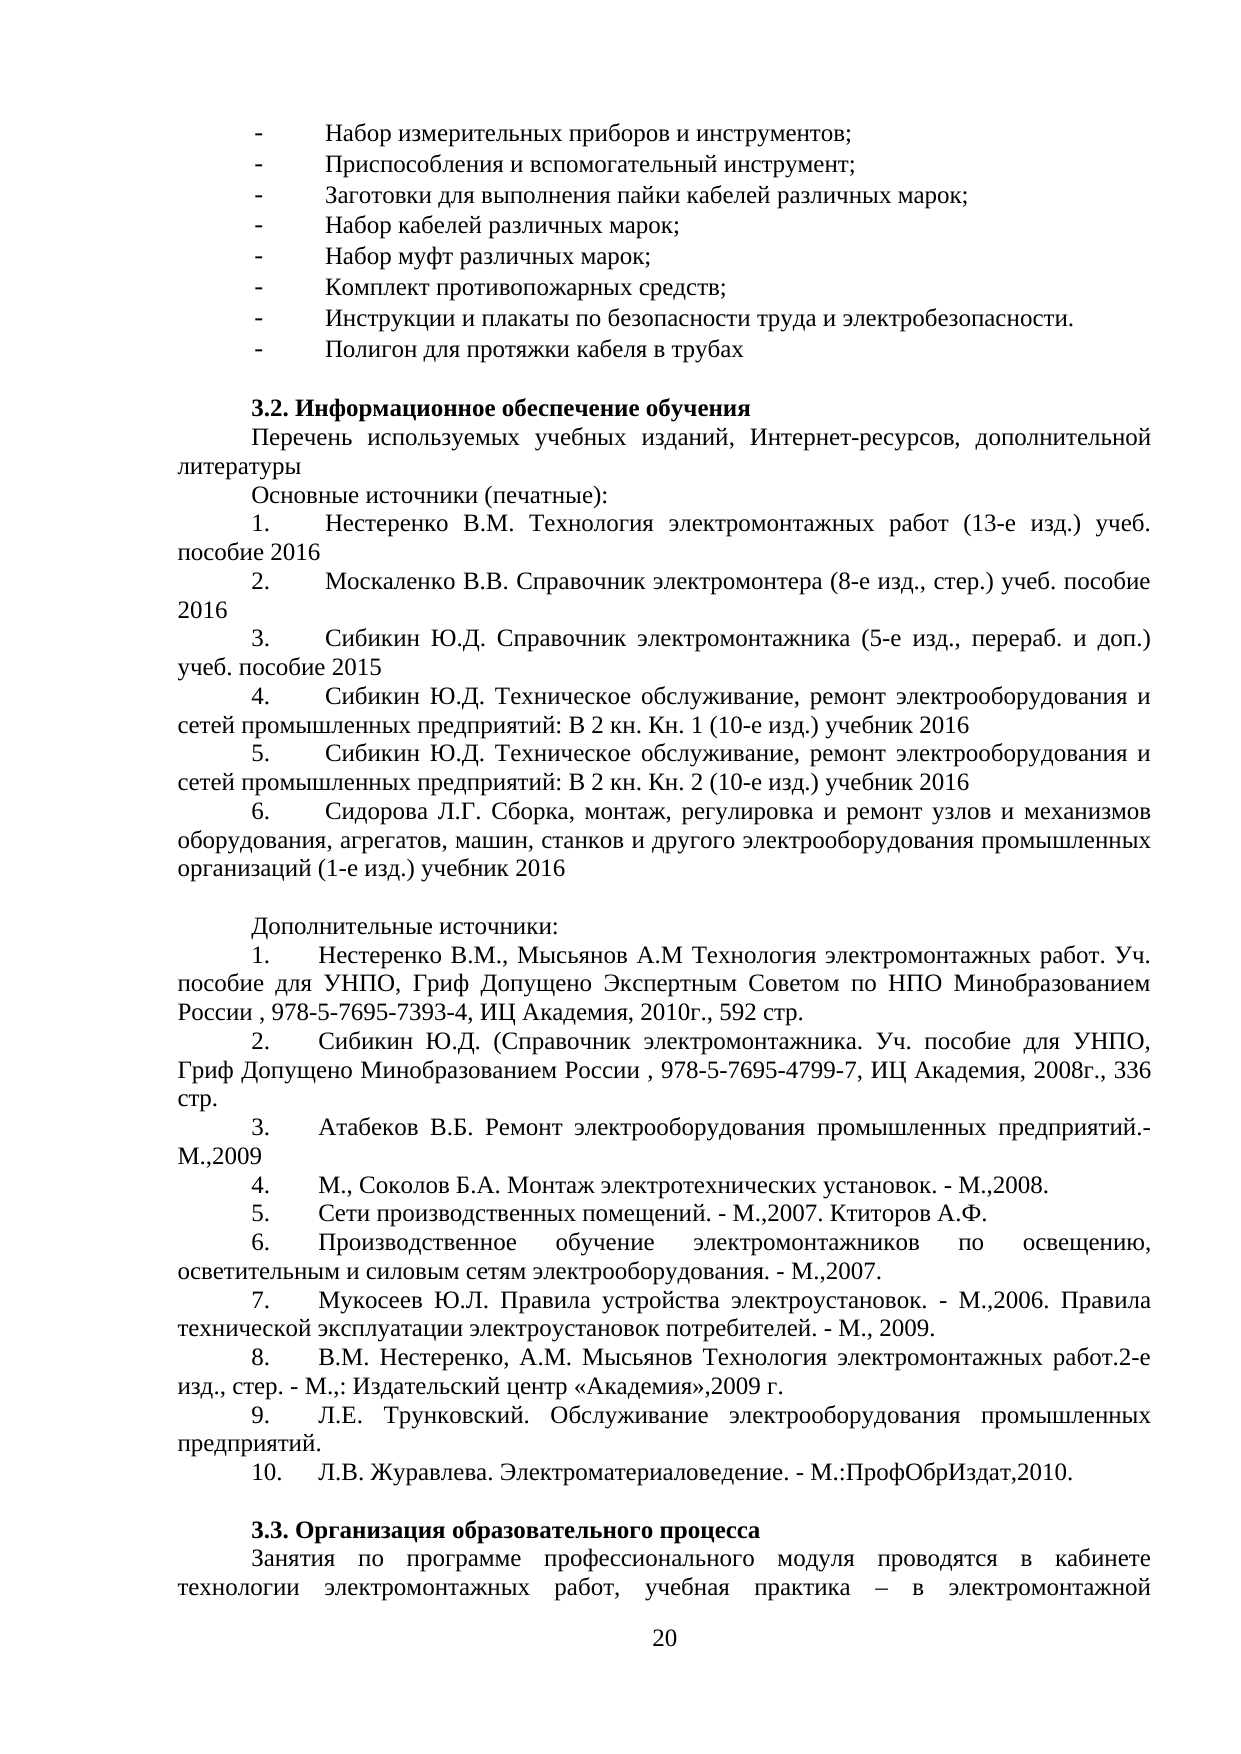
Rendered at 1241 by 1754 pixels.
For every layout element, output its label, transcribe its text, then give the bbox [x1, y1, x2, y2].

list Набор муфт различных марок; [177, 241, 1152, 272]
list Комплект противопожарных средств; [177, 272, 1152, 303]
list Сидорова Л.Г. Сборка, монтаж, регулировка и ремонт узлов и механизмов оборудования, агрегатов, машин, станков и другого электрооборудования промышленных организаций (1-е изд.) учебник 2016 [177, 796, 1152, 882]
list Сети производственных помещений. - М.,2007. Ктиторов А.Ф. [177, 1198, 1152, 1227]
list В.М. Нестеренко, А.М. Мысьянов Технология электромонтажных работ.2-е изд., стер. - М.,: Издательский центр «Академия»,2009 г. [177, 1342, 1152, 1400]
list Полигон для протяжки кабеля в трубах [177, 334, 1152, 365]
text Перечень используемых учебных изданий, Интернет-ресурсов, дополнительной литературы [177, 422, 1152, 480]
list Атабеков В.Б. Ремонт электрооборудования промышленных предприятий.- М.,2009 [177, 1112, 1152, 1170]
list Набор кабелей различных марок; [177, 211, 1152, 241]
list Приспособления и вспомогательный инструмент; [177, 149, 1152, 180]
list Нестеренко В.М. Технология электромонтажных работ (13-е изд.) учеб. пособие 2016 [177, 508, 1152, 566]
text Дополнительные источники: [177, 911, 1152, 940]
list Мукосеев Ю.Л. Правила устройства электроустановок. - М.,2006. Правила технической эксплуатации электроустановок потребителей. - М., 2009. [177, 1285, 1152, 1342]
list Нестеренко В.М., Мысьянов А.М Технология электромонтажных работ. Уч. пособие для УНПО, Гриф Допущено Экспертным Советом по НПО Минобразованием России , 978-5-7695-7393-4, ИЦ Академия, 2010г., 592 стр. [177, 940, 1152, 1026]
text 3.2. Информационное обеспечение обучения [177, 393, 1152, 422]
list Сибикин Ю.Д. Справочник электромонтажника (5-е изд., перераб. и доп.) учеб. пособие 2015 [177, 623, 1152, 681]
text Основные источники (печатные): [177, 480, 1152, 508]
text 3.3. Организация образовательного процесса [177, 1515, 1152, 1543]
list Сибикин Ю.Д. Техническое обслуживание, ремонт электрооборудования и сетей промышленных предприятий: В 2 кн. Кн. 1 (10-е изд.) учебник 2016 [177, 681, 1152, 738]
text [177, 1543, 1152, 1601]
list Заготовки для выполнения пайки кабелей различных марок; [177, 180, 1152, 211]
list Москаленко В.В. Справочник электромонтера (8-е изд., стер.) учеб. пособие 2016 [177, 566, 1152, 623]
list Производственное обучение электромонтажников по освещению, осветительным и силовым сетям электрооборудования. - М.,2007. [177, 1227, 1152, 1285]
list Набор измерительных приборов и инструментов; [177, 118, 1152, 149]
list М., Соколов Б.А. Монтаж электротехнических установок. - М.,2008. [177, 1170, 1152, 1198]
list Л.Е. Трунковский. Обслуживание электрооборудования промышленных предприятий. [177, 1400, 1152, 1457]
list Инструкции и плакаты по безопасности труда и электробезопасности. [177, 303, 1152, 334]
list Сибикин Ю.Д. (Справочник электромонтажника. Уч. пособие для УНПО, Гриф Допущено Минобразованием России , 978-5-7695-4799-7, ИЦ Академия, 2008г., 336 стр. [177, 1026, 1152, 1112]
list Сибикин Ю.Д. Техническое обслуживание, ремонт электрооборудования и сетей промышленных предприятий: В 2 кн. Кн. 2 (10-е изд.) учебник 2016 [177, 738, 1152, 796]
list Л.В. Журавлева. Электроматериаловедение. - М.:ПрофОбрИздат,2010. [177, 1457, 1152, 1486]
